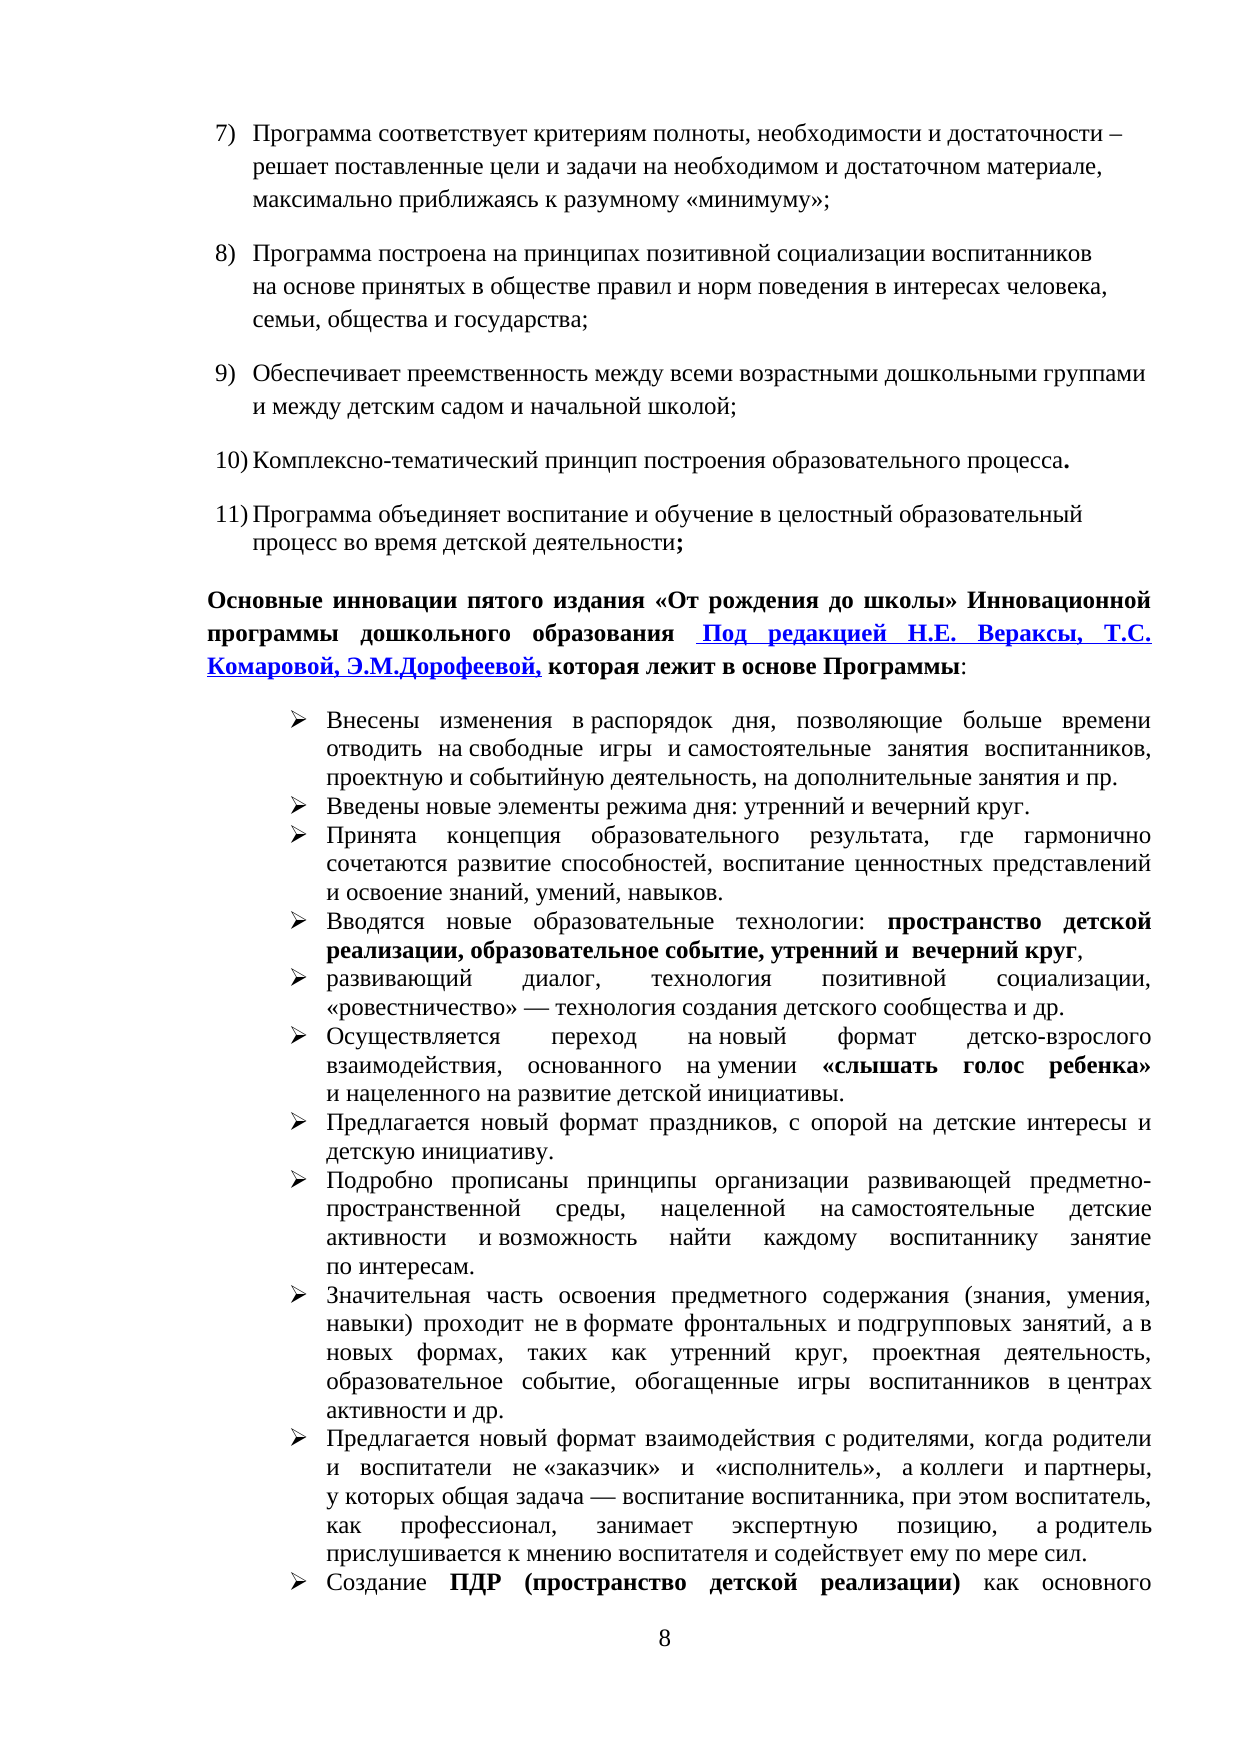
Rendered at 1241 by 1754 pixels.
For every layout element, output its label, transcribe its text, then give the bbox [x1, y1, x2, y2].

list Принята концепция образовательного результата, где гармонично сочетаются развитие способностей, воспитание ценностных представлений и освоение знаний, умений, навыков. [288, 820, 1152, 906]
list Программа построена на принципах позитивной социализации воспитанников на основе принятых в обществе правил и норм поведения в интересах человека, семьи, общества и государства; [215, 238, 1152, 333]
list Предлагается новый формат праздников, с опорой на детские интересы и детскую инициативу. [288, 1107, 1152, 1165]
list Предлагается новый формат взаимодействия с родителями, когда родители и воспитатели не «заказчик» и «исполнитель», а коллеги и партнеры, у которых общая задача — воспитание воспитанника, при этом воспитатель, как профессионал, занимает экспертную позицию, а родитель прислушивается к мнению воспитателя и содействует ему по мере сил. [288, 1423, 1152, 1567]
list Обеспечивает преемственность между всеми возрастными дошкольными группами и между детским садом и начальной школой; [215, 358, 1152, 420]
text Основные инновации пятого издания «От рождения до школы» Инновационной программы дошкольного образования Под редакцией Н.Е. Вераксы, Т.С. Комаровой, Э.М.Дорофеевой, которая лежит в основе Программы: [207, 585, 1152, 680]
list Программа объединяет воспитание и обучение в целостный образовательный процесс во время детской деятельности; [215, 499, 1152, 556]
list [288, 1567, 1152, 1596]
list Внесены изменения в распорядок дня, позволяющие больше времени отводить на свободные игры и самостоятельные занятия воспитанников, проектную и событийную деятельность, на дополнительные занятия и пр. [288, 705, 1152, 791]
list Комплексно-тематический принцип построения образовательного процесса. [215, 445, 1152, 473]
list Программа соответствует критериям полноты, необходимости и достаточности – решает поставленные цели и задачи на необходимом и достаточном материале, максимально приближаясь к разумному «минимуму»; [215, 118, 1152, 213]
list развивающий диалог, технология позитивной социализации, «ровестничество» — технология создания детского сообщества и др. [288, 963, 1152, 1021]
list Введены новые элементы режима дня: утренний и вечерний круг. [288, 791, 1152, 820]
list Значительная часть освоения предметного содержания (знания, умения, навыки) проходит не в формате фронтальных и подгрупповых занятий, а в новых формах, таких как утренний круг, проектная деятельность, образовательное событие, обогащенные игры воспитанников в центрах активности и др. [288, 1280, 1152, 1423]
list Подробно прописаны принципы организации развивающей предметно-пространственной среды, нацеленной на самостоятельные детские активности и возможность найти каждому воспитаннику занятие по интересам. [288, 1165, 1152, 1280]
list Вводятся новые образовательные технологии: пространство детской реализации, образовательное событие, утренний и вечерний круг, [288, 906, 1152, 963]
list Осуществляется переход на новый формат детско-взрослого взаимодействия, основанного на умении «слышать голос ребенка» и нацеленного на развитие детской инициативы. [288, 1021, 1152, 1107]
